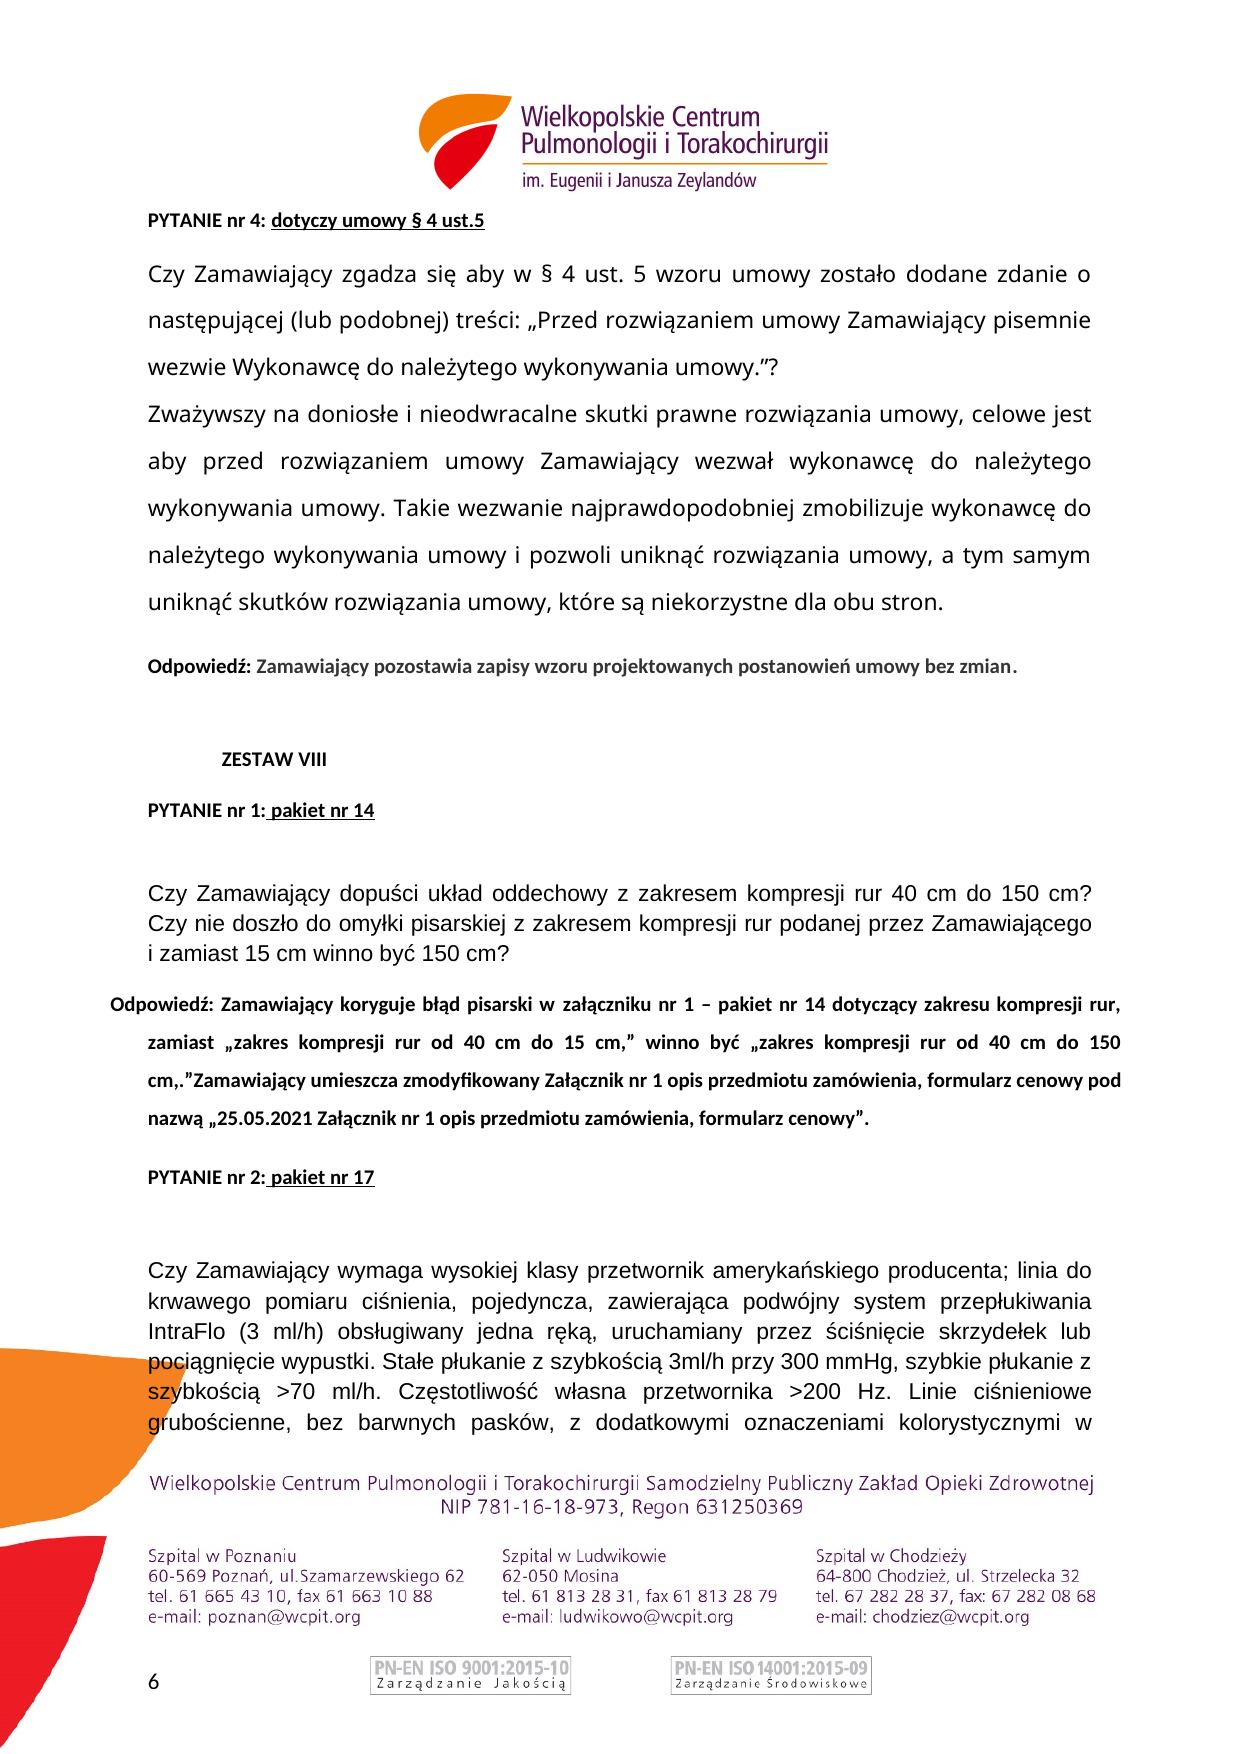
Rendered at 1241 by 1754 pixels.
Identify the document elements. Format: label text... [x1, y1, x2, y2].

text PYTANIE nr 2: pakiet nr 17 [148, 1164, 1092, 1190]
text Czy Zamawiający zgadza się aby w § 4 ust. 5 wzoru umowy zostało dodane zdanie o następującej (lub podobnej) treści: „Przed rozwiązaniem umowy Zamawiający pisemnie wezwie Wykonawcę do należytego wykonywania umowy.”? [148, 258, 1092, 383]
text Czy Zamawiający dopuści układ oddechowy z zakresem kompresji rur 40 cm do 150 cm? Czy nie doszło do omyłki pisarskiej z zakresem kompresji rur podanej przez Zamawiającego i zamiast 15 cm winno być 150 cm? [148, 879, 1092, 966]
text Odpowiedź: Zamawiający pozostawia zapisy wzoru projektowanych postanowień umowy bez zmian. [148, 653, 1092, 679]
picture [0, 1340, 1241, 1754]
text Odpowiedź: Zamawiający koryguje błąd pisarski w załączniku nr 1 – pakiet nr 14 dotyczący zakresu kompresji rur, zamiast „zakres kompresji rur od 40 cm do 15 cm,” winno być „zakres kompresji rur od 40 cm do 150 cm,.”Zamawiający umieszcza zmodyfikowany Załącznik nr 1 opis przedmiotu zamówienia, formularz cenowy pod nazwą „25.05.2021 Załącznik nr 1 opis przedmiotu zamówienia, formularz cenowy”. [110, 991, 1122, 1131]
text Zważywszy na doniosłe i nieodwracalne skutki prawne rozwiązania umowy, celowe jest aby przed rozwiązaniem umowy Zamawiający wezwał wykonawcę do należytego wykonywania umowy. Takie wezwanie najprawdopodobniej zmobilizuje wykonawcę do należytego wykonywania umowy i pozwoli uniknąć rozwiązania umowy, a tym samym uniknąć skutków rozwiązania umowy, które są niekorzystne dla obu stron. [148, 398, 1092, 617]
text PYTANIE nr 1: pakiet nr 14 [148, 797, 1092, 823]
text ZESTAW VIII [148, 747, 1092, 772]
text PYTANIE nr 4: dotyczy umowy § 4 ust.5 [148, 207, 1092, 232]
picture [398, 0, 842, 207]
